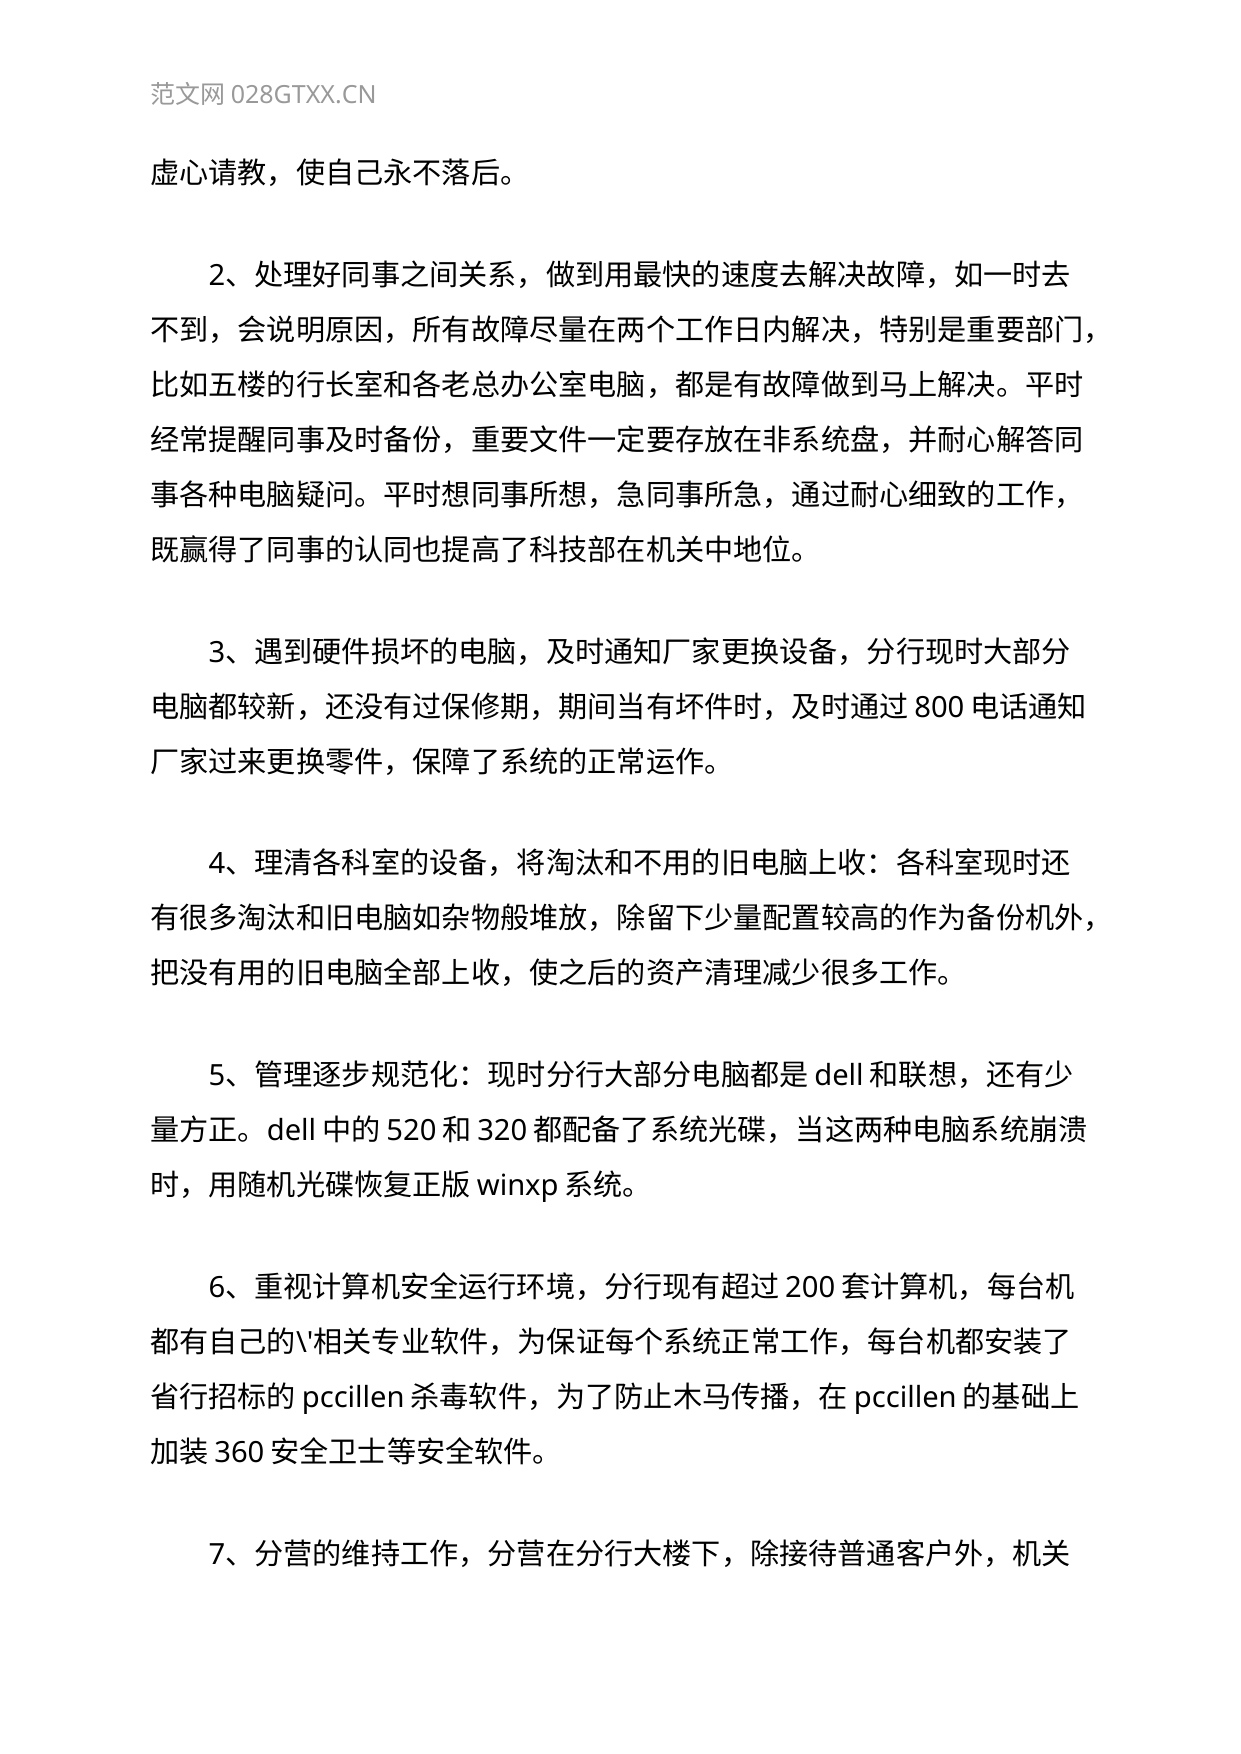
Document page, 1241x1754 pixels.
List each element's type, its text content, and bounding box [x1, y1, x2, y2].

text 3、遇到硬件损坏的电脑，及时通知厂家更换设备，分行现时大部分电脑都较新，还没有过保修期，期间当有坏件时，及时通过800电话通知厂家过来更换零件，保障了系统的正常运作。 [150, 628, 1090, 780]
text 2、处理好同事之间关系，做到用最快的速度去解决故障，如一时去不到，会说明原因，所有故障尽量在两个工作日内解决，特别是重要部门，比如五楼的行长室和各老总办公室电脑，都是有故障做到马上解决。平时经常提醒同事及时备份，重要文件一定要存放在非系统盘，并耐心解答同事各种电脑疑问。平时想同事所想，急同事所急，通过耐心细致的工作，既赢得了同事的认同也提高了科技部在机关中地位。 [150, 252, 1090, 569]
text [150, 150, 1090, 192]
text 6、重视计算机安全运行环境，分行现有超过200套计算机，每台机都有自己的\'相关专业软件，为保证每个系统正常工作，每台机都安装了省行招标的pccillen杀毒软件，为了防止木马传播，在pccillen的基础上加装360安全卫士等安全软件。 [150, 1263, 1090, 1471]
text 4、理清各科室的设备，将淘汰和不用的旧电脑上收：各科室现时还有很多淘汰和旧电脑如杂物般堆放，除留下少量配置较高的作为备份机外，把没有用的旧电脑全部上收，使之后的资产清理减少很多工作。 [150, 840, 1090, 992]
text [150, 1531, 1090, 1573]
text 5、管理逐步规范化：现时分行大部分电脑都是dell和联想，还有少量方正。dell中的520和320都配备了系统光碟，当这两种电脑系统崩溃时，用随机光碟恢复正版winxp系统。 [150, 1052, 1090, 1204]
